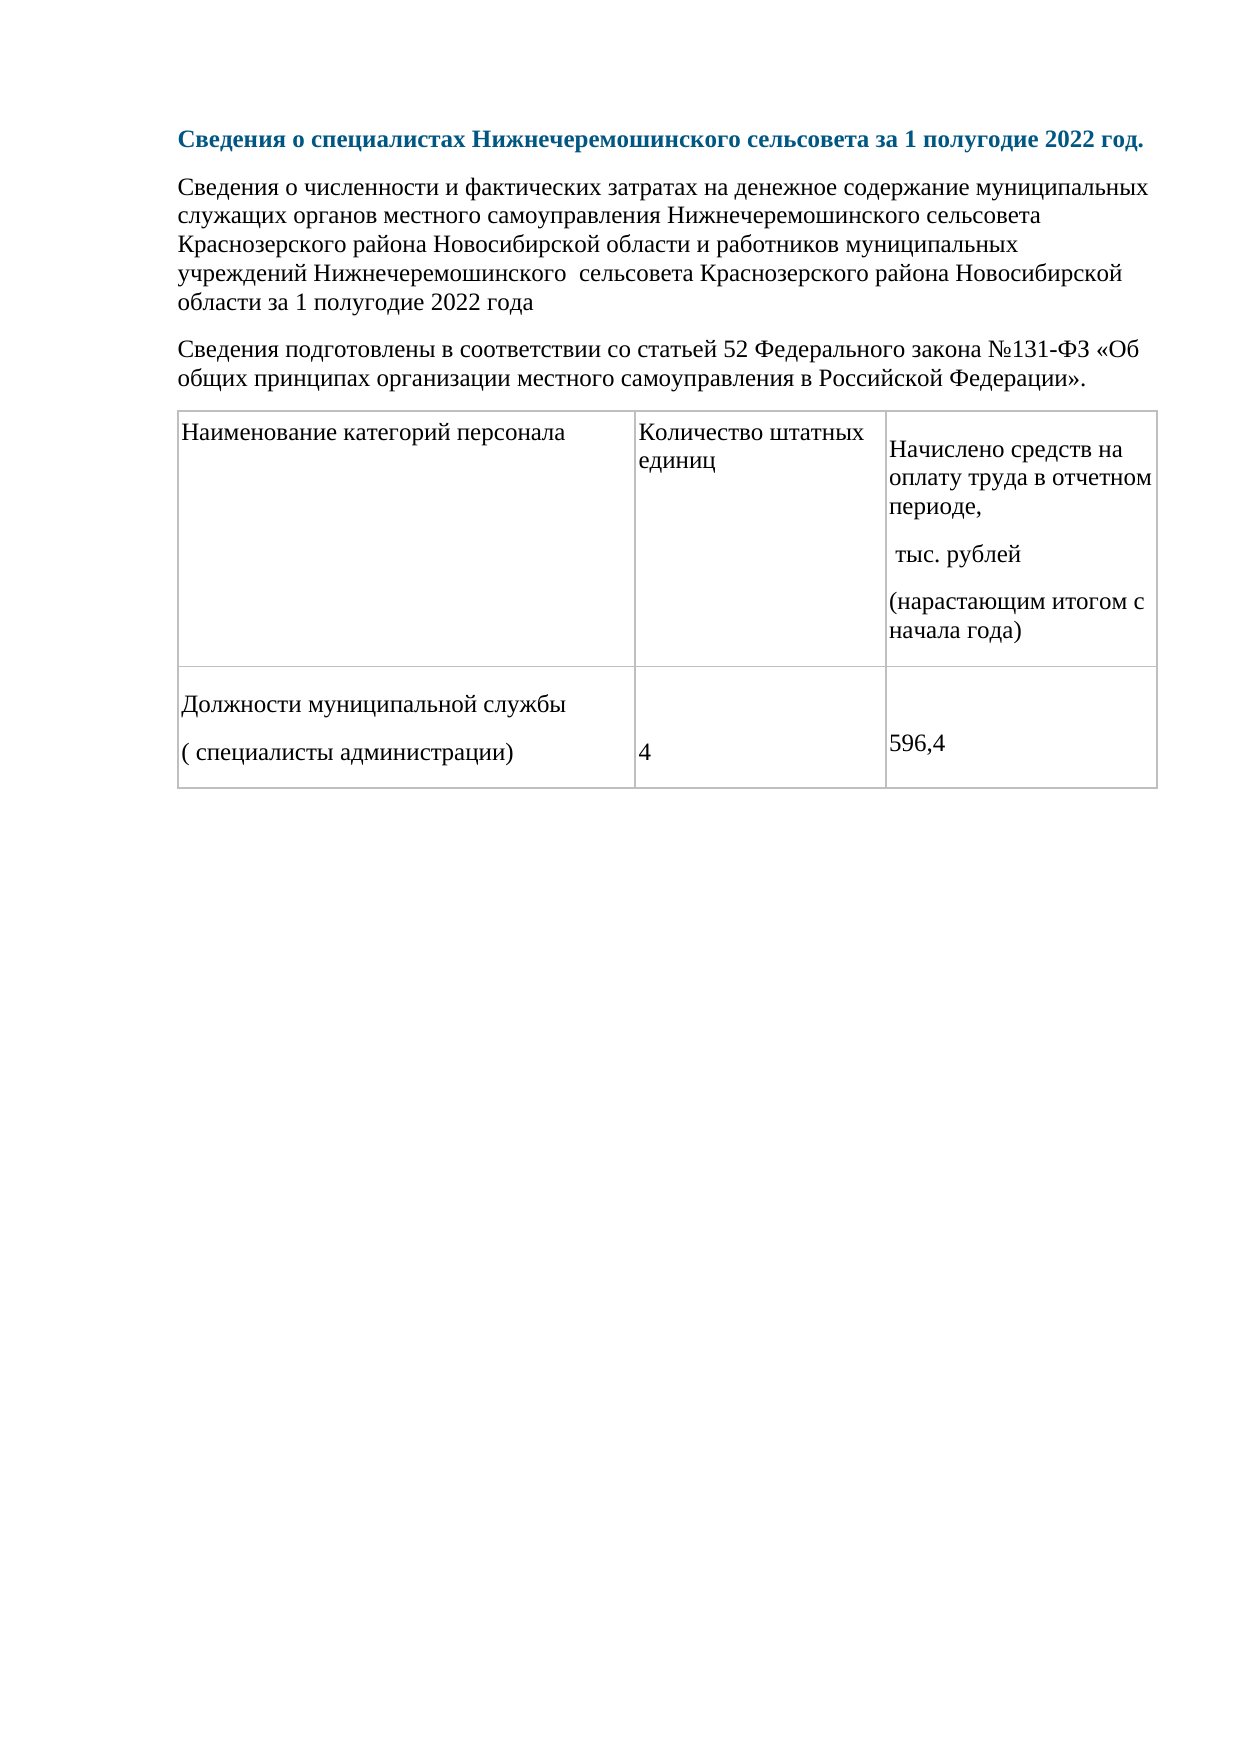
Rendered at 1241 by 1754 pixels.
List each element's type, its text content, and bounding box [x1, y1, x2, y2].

table_cell 4 [636, 667, 885, 787]
text Сведения о специалистах Нижнечеремошинского сельсовета за 1 полугодие 2022 год. [177, 123, 1152, 153]
text Сведения о численности и фактических затратах на денежное содержание муниципальных служащих органов местного самоуправления Нижнечеремошинского сельсовета Краснозерского района Новосибирской области и работников муниципальных учреждений Нижнечеремошинского сельсовета Краснозерского района Новосибирской области за 1 полугодие 2022 года [177, 172, 1152, 315]
text Сведения подготовлены в соответствии со статьей 52 Федерального закона №131-ФЗ «Об общих принципах организации местного самоуправления в Российской Федерации». [177, 334, 1152, 392]
table_cell 596,4 [887, 667, 1156, 787]
table_header Наименование категорий персонала [179, 412, 634, 666]
table_header Количество штатных единиц [636, 412, 885, 666]
table_header Начислено средств на оплату труда в отчетном периоде, тыс. рублей (нарастающим итогом с начала года) [887, 412, 1156, 666]
table_cell Должности муниципальной службы ( специалисты администрации) [179, 667, 634, 787]
